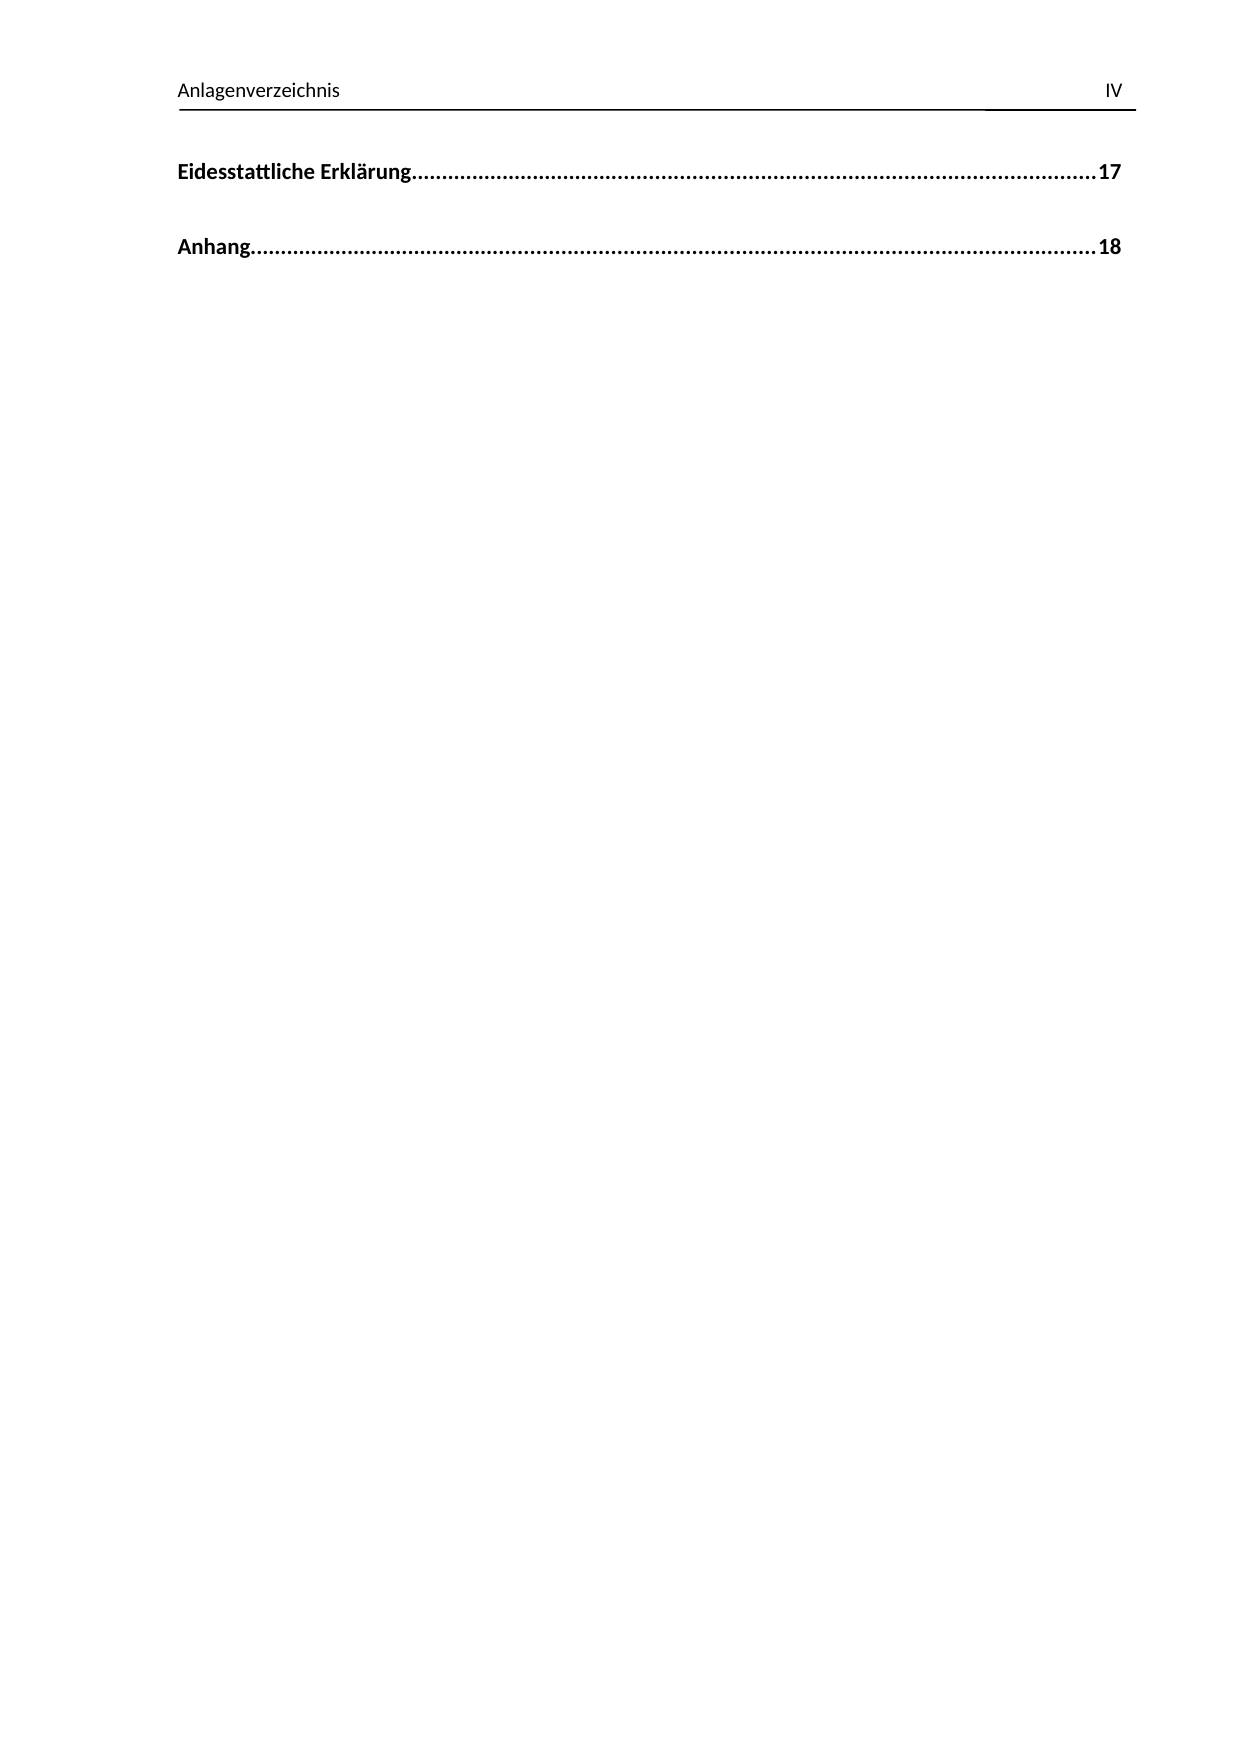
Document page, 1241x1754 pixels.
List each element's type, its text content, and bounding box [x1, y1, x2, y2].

text Eidesstattliche Erklärung 17 [177, 148, 1122, 185]
text Anhang 18 [177, 223, 1122, 260]
